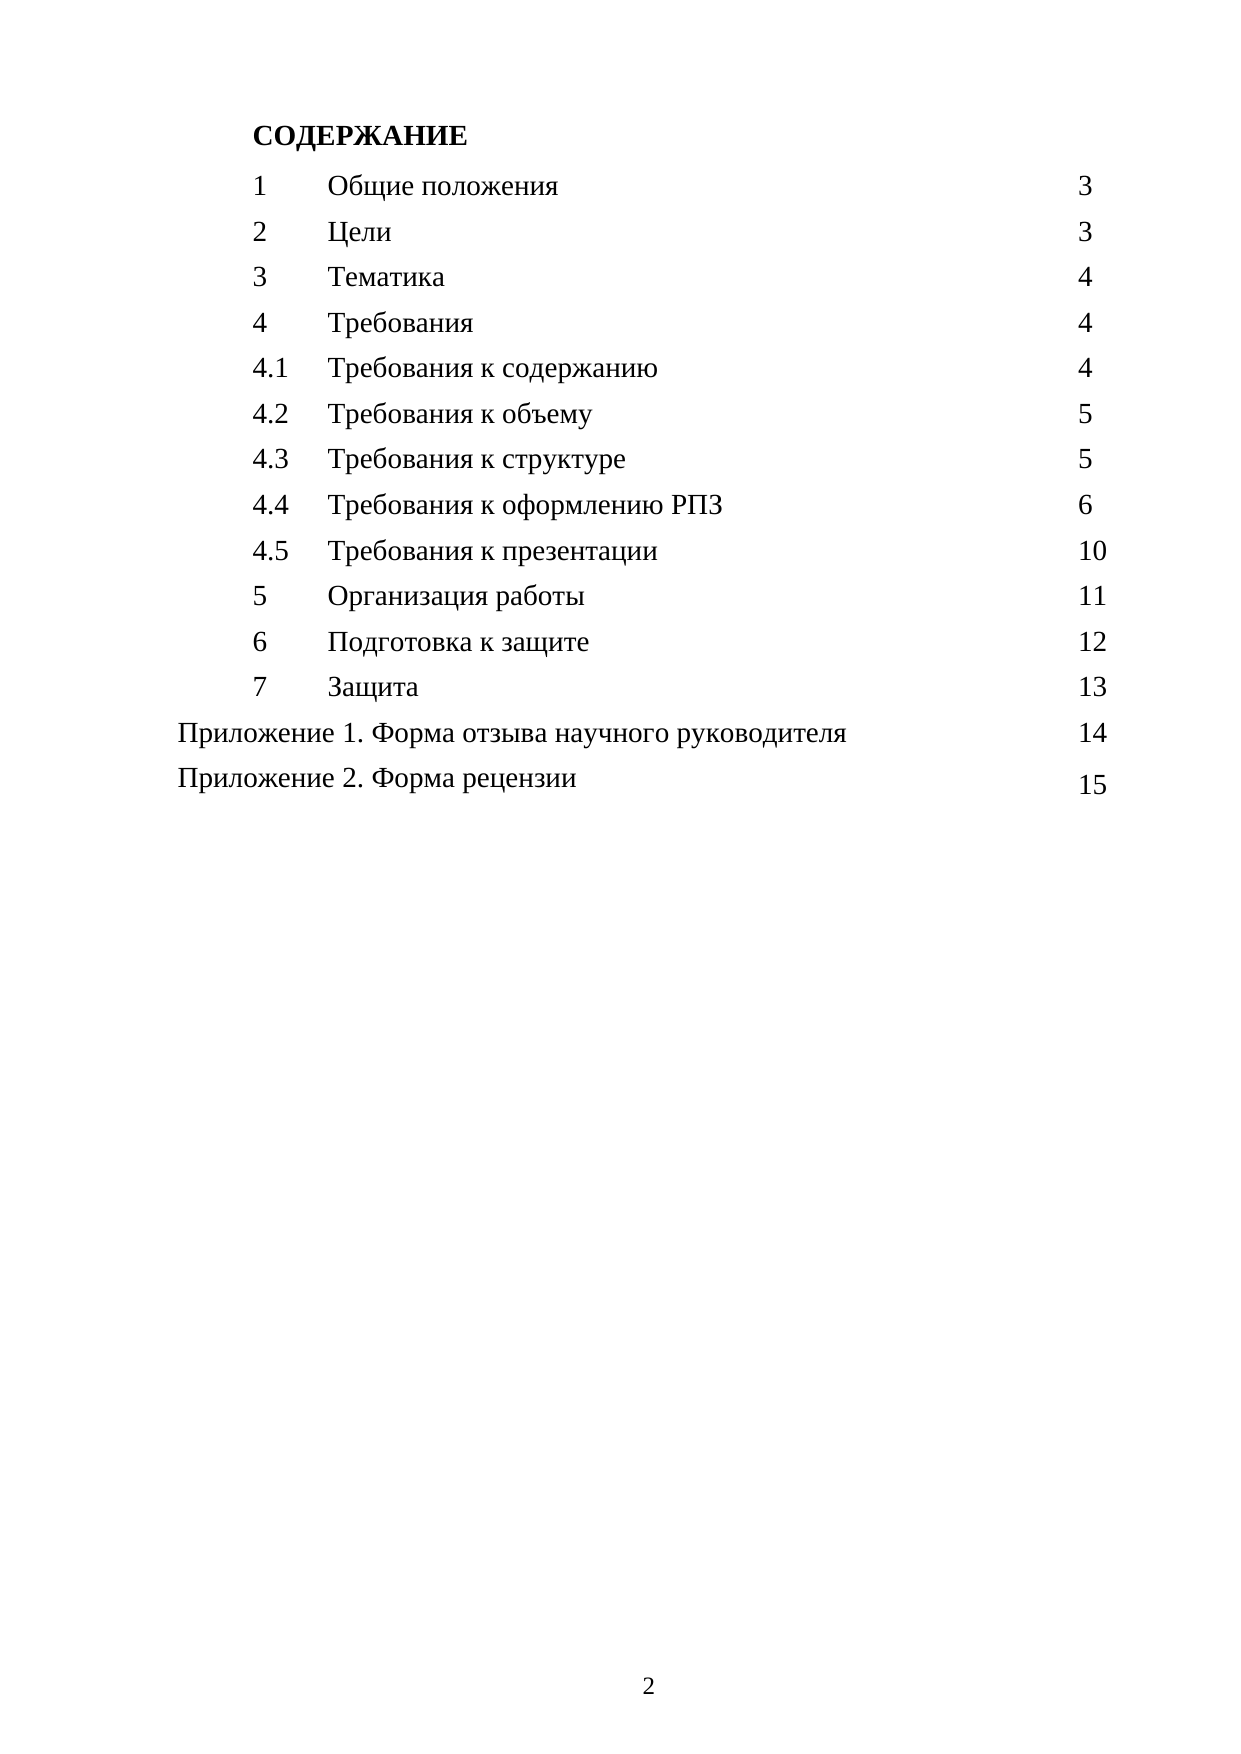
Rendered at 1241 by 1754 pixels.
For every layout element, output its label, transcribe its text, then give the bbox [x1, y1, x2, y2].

table_cell Требования к презентации [166, 533, 1063, 578]
table_cell 4 [1063, 260, 1163, 305]
table_cell Требования к содержанию [166, 351, 1063, 396]
table_cell Требования к объему [166, 396, 1063, 442]
table_cell Цели [166, 214, 1063, 259]
table_cell Требования [166, 305, 1063, 351]
table_cell 15 [1063, 760, 1163, 812]
table_cell Приложение 2. Форма рецензии [166, 760, 1063, 812]
table_cell Требования к оформлению РПЗ [166, 487, 1063, 533]
table_cell Защита [166, 669, 1063, 715]
table_cell 12 [1063, 624, 1163, 669]
table_cell Требования к структуре [166, 442, 1063, 487]
table_cell 3 [1063, 214, 1163, 259]
table_header 3 [1063, 169, 1163, 214]
table_cell 5 [1063, 442, 1163, 487]
text СОДЕРЖАНИЕ [177, 118, 1152, 152]
table_cell 4 [1063, 351, 1163, 396]
table_cell Организация работы [166, 578, 1063, 624]
table_cell 6 [1063, 487, 1163, 533]
table_cell 5 [1063, 396, 1163, 442]
table_cell 14 [1063, 715, 1163, 760]
table_cell Подготовка к защите [166, 624, 1063, 669]
table_cell Тематика [166, 260, 1063, 305]
table_cell 4 [1063, 305, 1163, 351]
table_cell Приложение 1. Форма отзыва научного руководителя [166, 715, 1063, 760]
table_header Общие положения [166, 169, 1063, 214]
table_cell 13 [1063, 669, 1163, 715]
table_cell 10 [1063, 533, 1163, 578]
table_cell 11 [1063, 578, 1163, 624]
